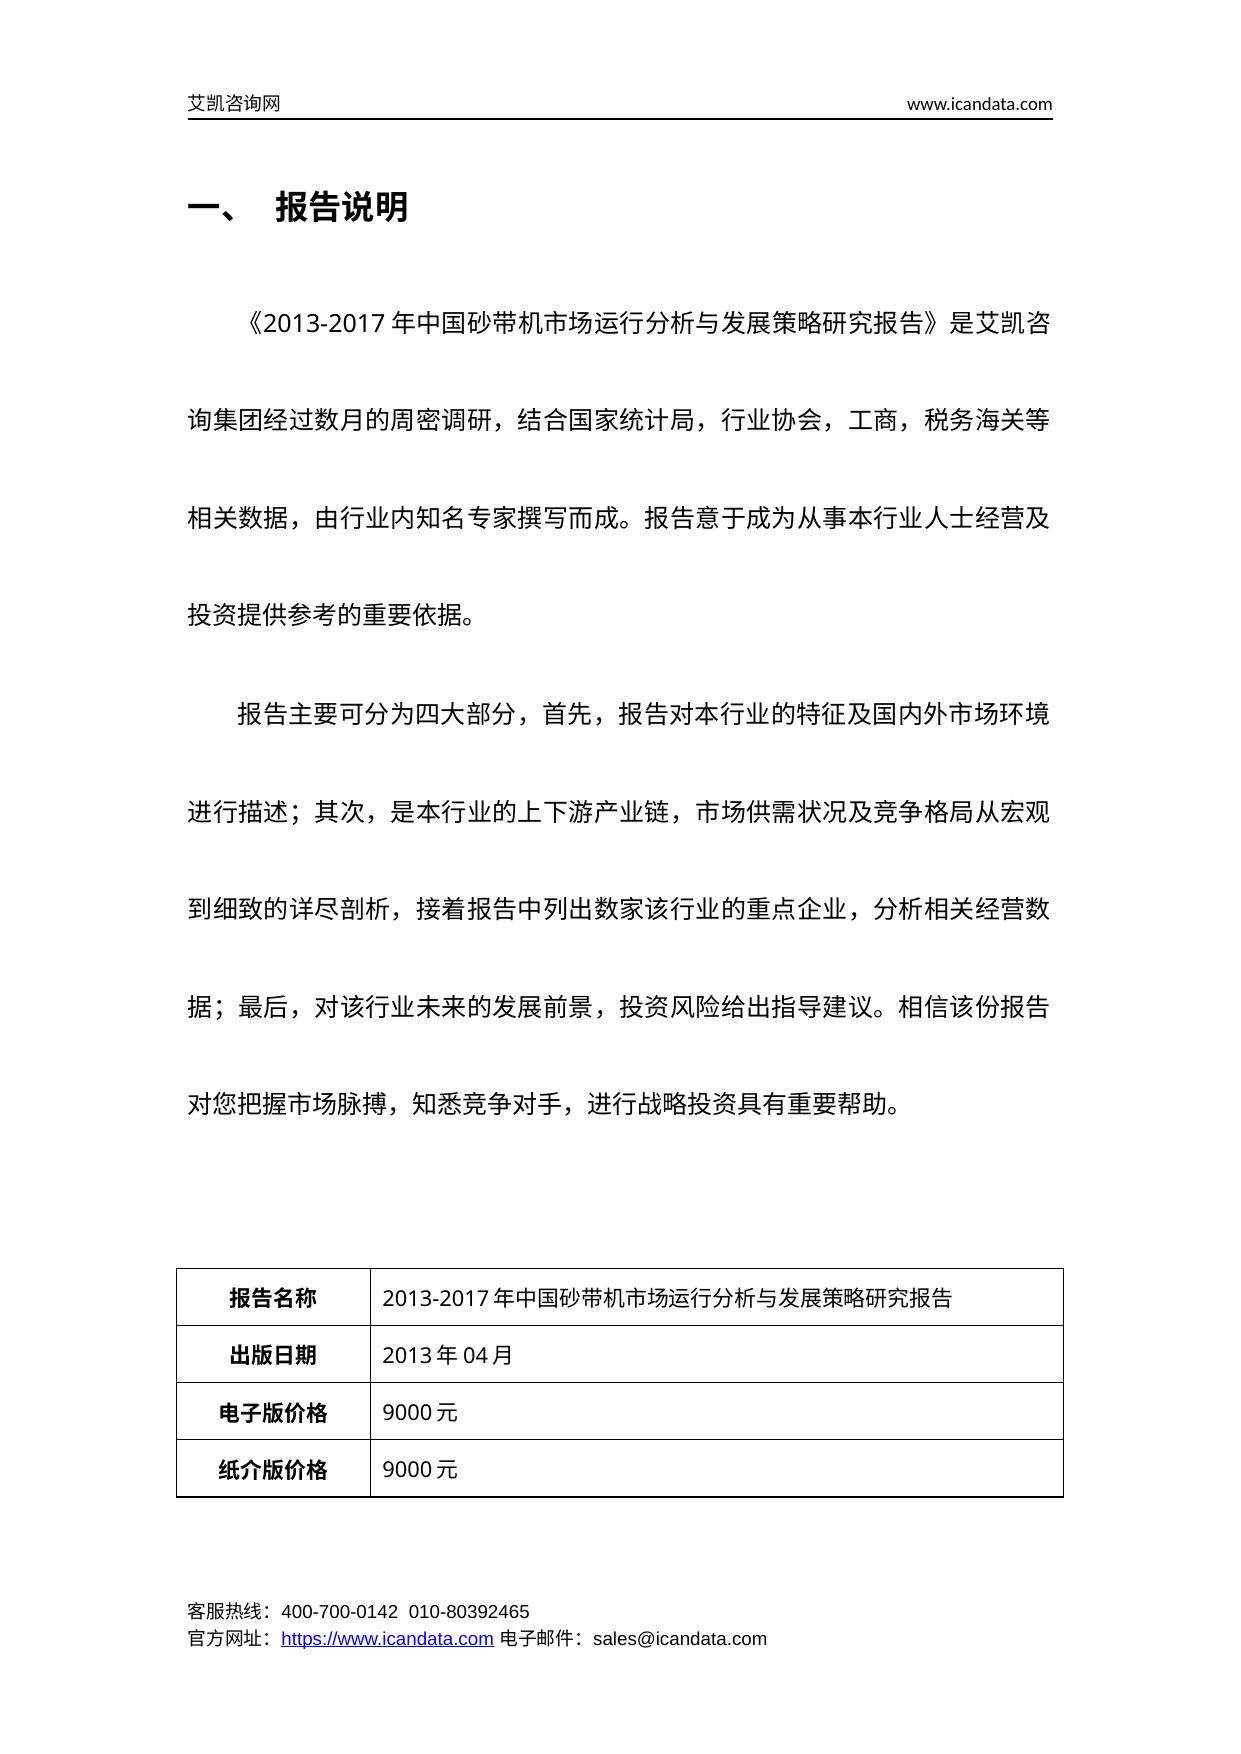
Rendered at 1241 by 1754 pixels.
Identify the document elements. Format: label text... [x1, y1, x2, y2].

table_cell 纸介版价格 [177, 1440, 370, 1496]
text 报告主要可分为四大部分，首先，报告对本行业的特征及国内外市场环境进行描述；其次，是本行业的上下游产业链，市场供需状况及竞争格局从宏观到细致的详尽剖析，接着报告中列出数家该行业的重点企业，分析相关经营数据；最后，对该行业未来的发展前景，投资风险给出指导建议。相信该份报告对您把握市场脉搏，知悉竞争对手，进行战略投资具有重要帮助。 [187, 681, 1053, 1136]
table_cell 电子版价格 [177, 1383, 370, 1439]
table_cell 9000元 [371, 1383, 1063, 1439]
table_header 报告名称 [177, 1269, 370, 1325]
subtitle 报告说明 [187, 172, 1053, 237]
table_cell 9000元 [371, 1440, 1063, 1496]
table_header 2013-2017年中国砂带机市场运行分析与发展策略研究报告 [371, 1269, 1063, 1325]
table_cell 2013年04月 [371, 1326, 1063, 1382]
table_cell 出版日期 [177, 1326, 370, 1382]
text 《2013-2017年中国砂带机市场运行分析与发展策略研究报告》是艾凯咨询集团经过数月的周密调研，结合国家统计局，行业协会，工商，税务海关等相关数据，由行业内知名专家撰写而成。报告意于成为从事本行业人士经营及投资提供参考的重要依据。 [187, 289, 1053, 646]
